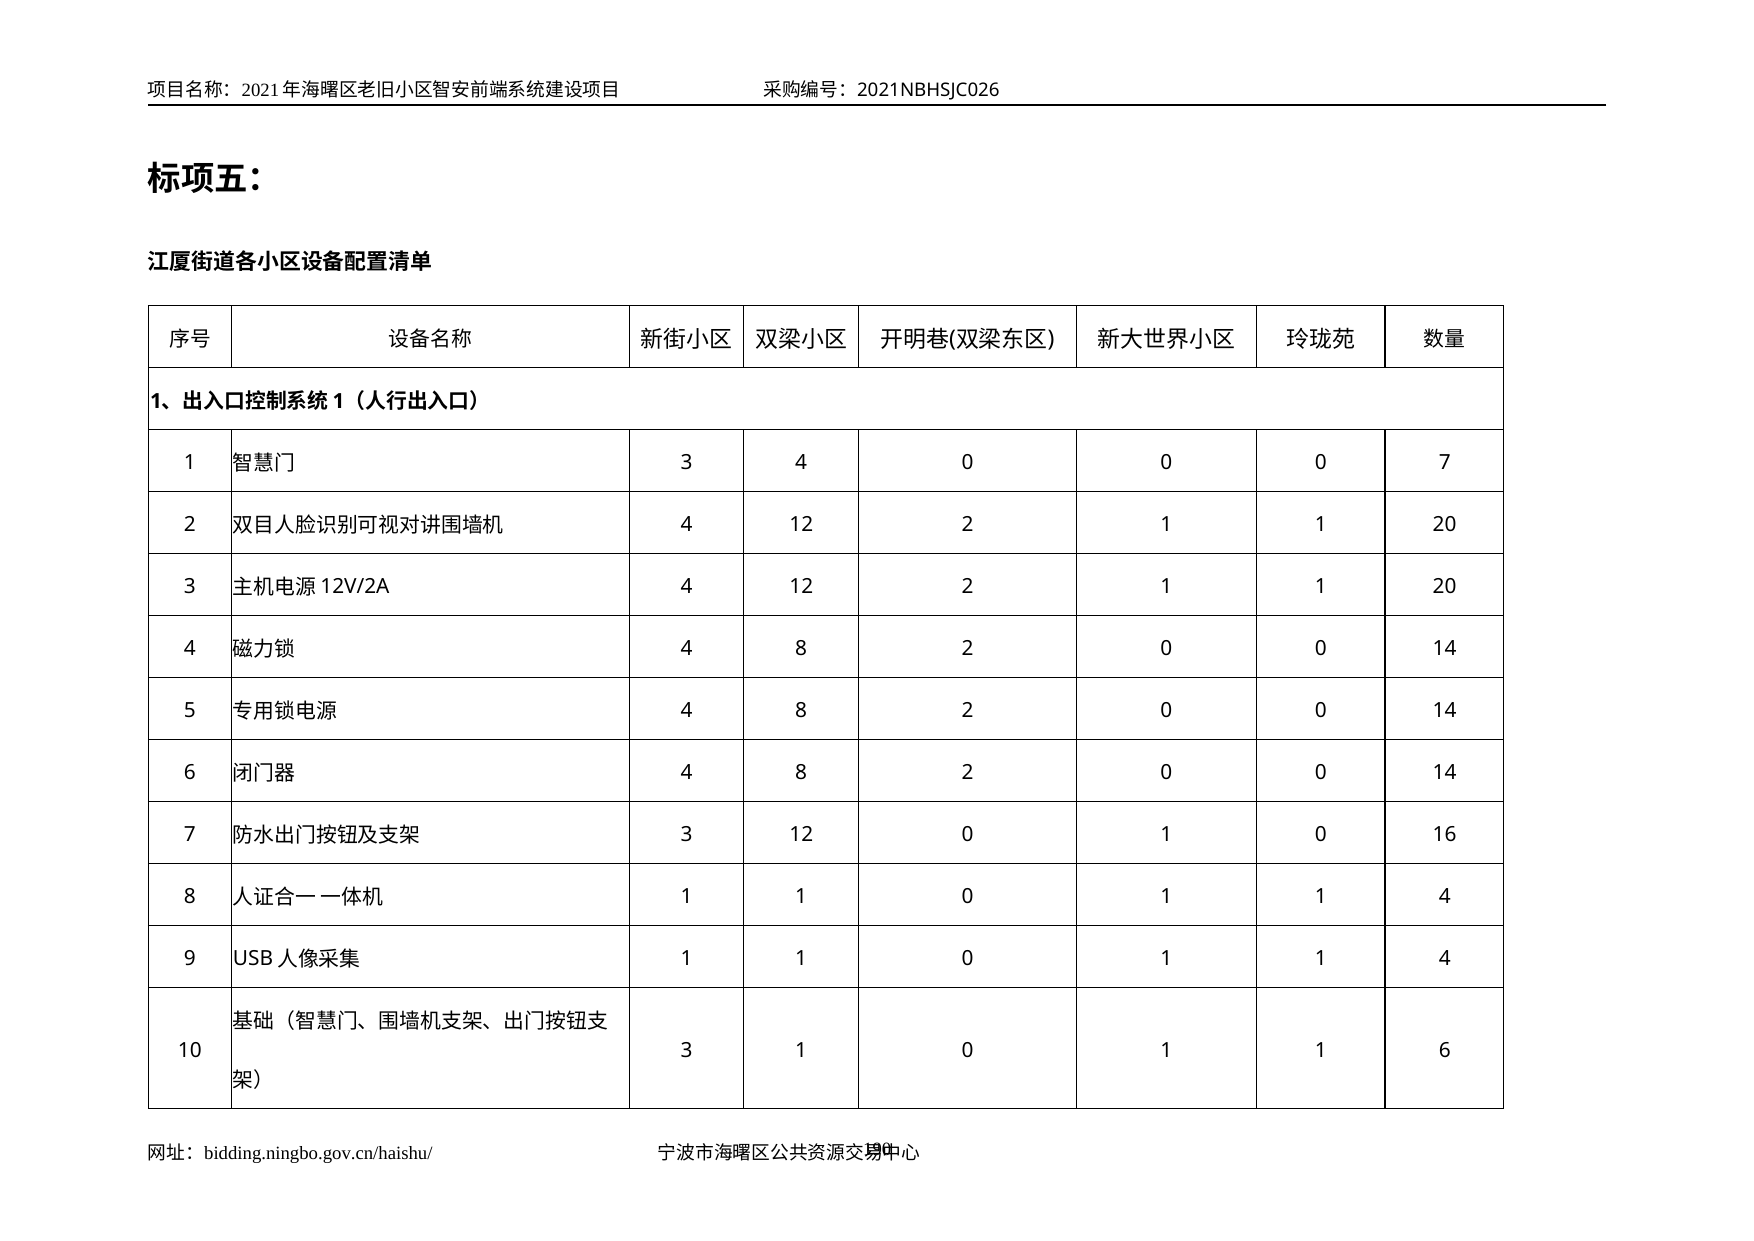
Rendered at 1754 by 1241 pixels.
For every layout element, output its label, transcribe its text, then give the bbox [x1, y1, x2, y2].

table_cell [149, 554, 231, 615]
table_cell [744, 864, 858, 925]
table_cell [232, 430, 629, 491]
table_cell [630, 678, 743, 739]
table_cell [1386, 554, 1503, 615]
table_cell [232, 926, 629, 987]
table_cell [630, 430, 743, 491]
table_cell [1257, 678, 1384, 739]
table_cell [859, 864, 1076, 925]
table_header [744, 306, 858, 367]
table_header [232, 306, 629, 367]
text 标项五： [148, 147, 1606, 206]
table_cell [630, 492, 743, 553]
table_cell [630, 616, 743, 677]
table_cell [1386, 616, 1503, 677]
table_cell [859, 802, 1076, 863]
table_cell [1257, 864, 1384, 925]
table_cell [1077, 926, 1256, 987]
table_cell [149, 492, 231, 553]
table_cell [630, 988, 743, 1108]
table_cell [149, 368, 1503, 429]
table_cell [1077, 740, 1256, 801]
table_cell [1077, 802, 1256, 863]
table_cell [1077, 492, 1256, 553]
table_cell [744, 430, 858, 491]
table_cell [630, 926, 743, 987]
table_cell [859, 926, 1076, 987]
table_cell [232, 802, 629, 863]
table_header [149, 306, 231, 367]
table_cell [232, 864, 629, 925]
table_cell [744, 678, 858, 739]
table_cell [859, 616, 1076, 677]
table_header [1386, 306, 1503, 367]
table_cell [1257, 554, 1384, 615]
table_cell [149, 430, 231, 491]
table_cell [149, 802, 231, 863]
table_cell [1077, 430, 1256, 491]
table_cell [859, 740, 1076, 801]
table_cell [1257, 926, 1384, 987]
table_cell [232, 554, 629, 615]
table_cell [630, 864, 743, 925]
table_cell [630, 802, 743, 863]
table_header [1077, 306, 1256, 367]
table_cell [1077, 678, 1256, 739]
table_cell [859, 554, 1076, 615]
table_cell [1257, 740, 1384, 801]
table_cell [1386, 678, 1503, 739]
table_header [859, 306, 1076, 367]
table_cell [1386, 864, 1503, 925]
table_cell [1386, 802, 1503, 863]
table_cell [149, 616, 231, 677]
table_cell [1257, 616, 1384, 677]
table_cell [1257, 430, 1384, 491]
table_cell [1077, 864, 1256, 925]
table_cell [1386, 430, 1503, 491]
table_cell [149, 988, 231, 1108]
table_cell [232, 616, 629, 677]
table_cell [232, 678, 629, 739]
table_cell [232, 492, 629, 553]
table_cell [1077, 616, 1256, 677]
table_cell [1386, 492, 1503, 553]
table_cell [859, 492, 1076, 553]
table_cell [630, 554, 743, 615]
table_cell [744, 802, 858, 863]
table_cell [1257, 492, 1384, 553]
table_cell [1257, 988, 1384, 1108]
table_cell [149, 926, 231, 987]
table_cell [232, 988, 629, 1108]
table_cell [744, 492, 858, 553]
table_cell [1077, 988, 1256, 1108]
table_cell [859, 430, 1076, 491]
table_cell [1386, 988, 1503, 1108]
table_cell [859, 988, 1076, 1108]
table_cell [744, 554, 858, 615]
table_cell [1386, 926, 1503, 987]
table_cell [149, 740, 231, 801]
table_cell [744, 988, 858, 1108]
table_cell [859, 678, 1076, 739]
text 江厦街道各小区设备配置清单 [148, 230, 1606, 289]
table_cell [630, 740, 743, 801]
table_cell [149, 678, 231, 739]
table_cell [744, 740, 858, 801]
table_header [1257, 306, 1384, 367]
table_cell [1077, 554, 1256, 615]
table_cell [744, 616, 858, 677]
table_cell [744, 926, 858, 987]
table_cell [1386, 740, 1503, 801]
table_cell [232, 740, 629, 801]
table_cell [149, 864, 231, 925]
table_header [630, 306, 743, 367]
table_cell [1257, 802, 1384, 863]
